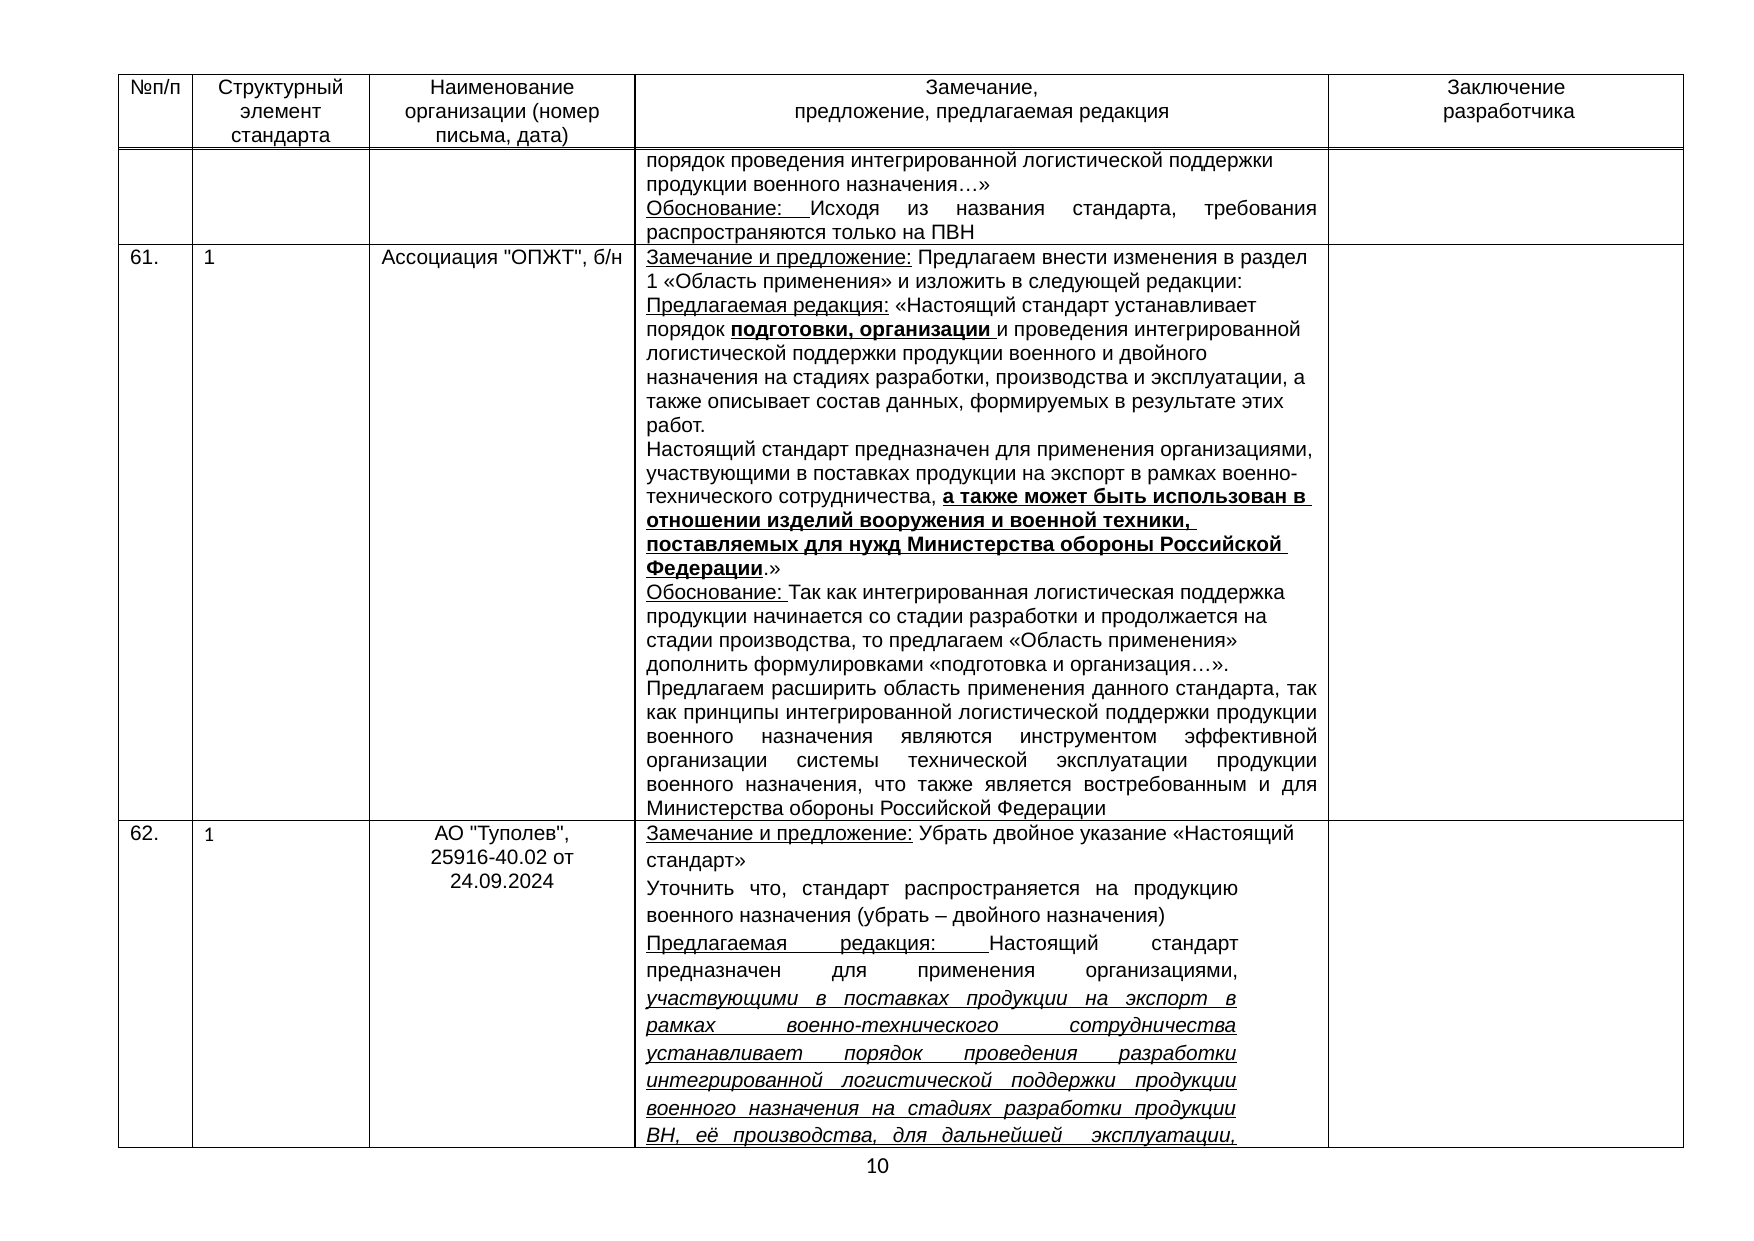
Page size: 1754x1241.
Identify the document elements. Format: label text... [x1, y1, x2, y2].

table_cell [370, 150, 634, 244]
table_header Замечание, предложение, предлагаемая редакция [636, 75, 1328, 147]
table_cell [1329, 245, 1683, 820]
table_cell [1329, 821, 1683, 1147]
table_cell 1 [193, 245, 369, 820]
table_header Заключение разработчика [1329, 75, 1683, 147]
table_header №п/п [119, 75, 192, 147]
table_cell Ассоциация "ОПЖТ", б/н [370, 245, 634, 820]
table_cell [119, 245, 192, 820]
table_cell АО "Туполев", 25916-40.02 от 24.09.2024 [370, 821, 634, 1147]
table_cell [119, 821, 192, 1147]
table_cell Замечание и предложение: Предлагаем внести изменения в раздел 1 «Область применения» и изложить в следующей редакции: Предлагаемая редакция: «Настоящий стандарт устанавливает порядок подготовки, организации и проведения интегрированной логистической поддержки продукции военного и двойного назначения на стадиях разработки, производства и эксплуатации, а также описывает состав данных, формируемых в результате этих работ. Настоящий стандарт предназначен для применения организациями, участвующими в поставках продукции на экспорт в рамках военно-технического сотрудничества, а также может быть использован в отношении изделий вооружения и военной техники, поставляемых для нужд Министерства обороны Российской Федерации.» Обоснование: Так как интегрированная логистическая поддержка продукции начинается со стадии разработки и продолжается на стадии производства, то предлагаем «Область применения» дополнить формулировками «подготовка и организация…». Предлагаем расширить область применения данного стандарта, так как принципы интегрированной логистической поддержки продукции военного назначения являются инструментом эффективной организации системы технической эксплуатации продукции военного назначения, что также является востребованным и для Министерства обороны Российской Федерации [636, 245, 1328, 820]
table_cell 1 [193, 821, 369, 1147]
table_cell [636, 821, 1328, 1147]
table_header Наименование организации (номер письма, дата) [370, 75, 634, 147]
table_cell [1329, 150, 1683, 244]
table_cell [636, 150, 1328, 244]
table_cell [119, 150, 192, 244]
table_cell 1 [193, 150, 369, 244]
table_header Структурный элемент стандарта [193, 75, 369, 147]
